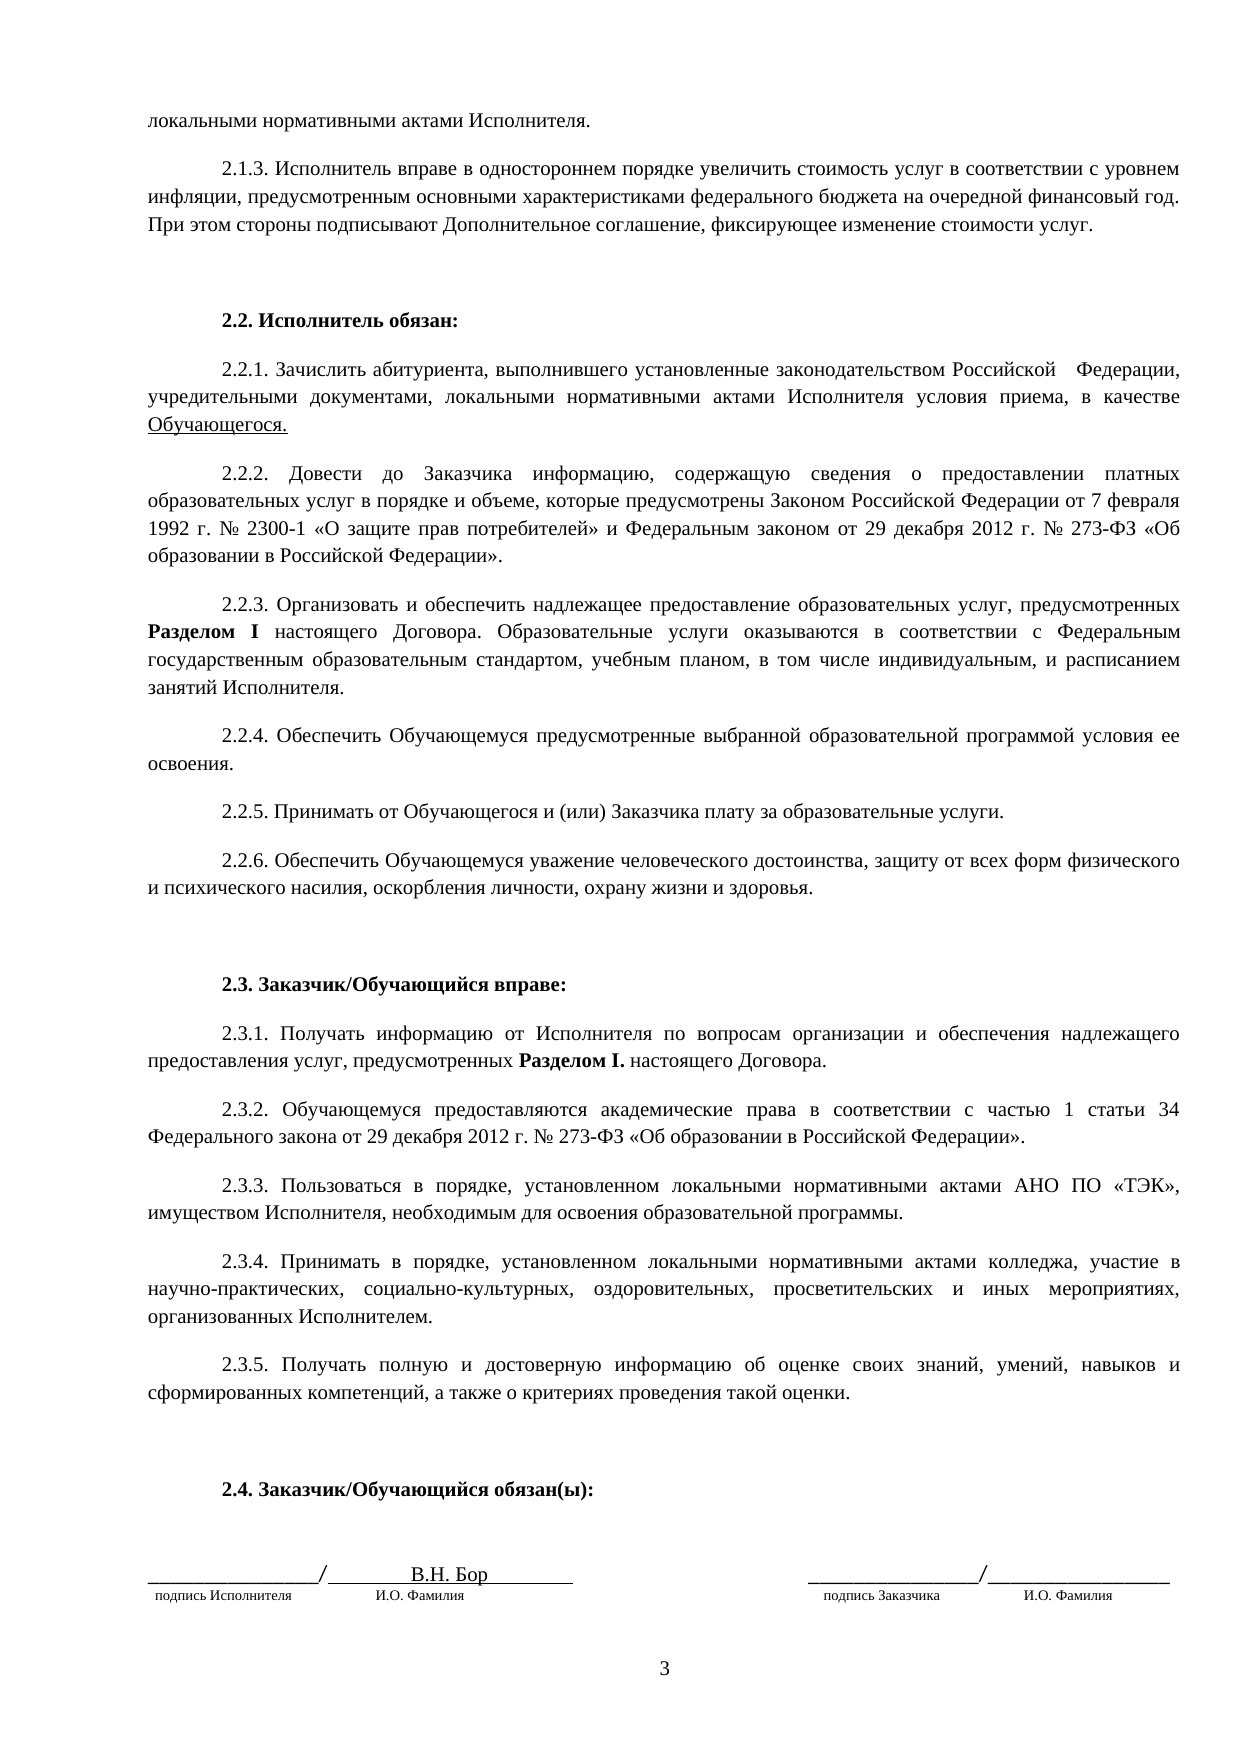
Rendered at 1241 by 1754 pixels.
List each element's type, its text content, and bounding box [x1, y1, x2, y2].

text 2.2. Исполнитель обязан: [148, 308, 1181, 332]
text 2.2.3. Организовать и обеспечить надлежащее предоставление образовательных услуг, предусмотренных Разделом I настоящего Договора. Образовательные услуги оказываются в соответствии с Федеральным государственным образовательным стандартом, учебным планом, в том числе индивидуальным, и расписанием занятий Исполнителя. [148, 592, 1181, 699]
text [148, 108, 1181, 132]
text 2.3.1. Получать информацию от Исполнителя по вопросам организации и обеспечения надлежащего предоставления услуг, предусмотренных Разделом I. настоящего Договора. [148, 1020, 1181, 1072]
text 2.3. Заказчик/Обучающийся вправе: [148, 972, 1181, 996]
text 2.3.5. Получать полную и достоверную информацию об оценке своих знаний, умений, навыков и сформированных компетенций, а также о критериях проведения такой оценки. [148, 1352, 1181, 1404]
text 2.2.5. Принимать от Обучающегося и (или) Заказчика плату за образовательные услуги. [148, 799, 1181, 823]
text 2.1.3. Исполнитель вправе в одностороннем порядке увеличить стоимость услуг в соответствии с уровнем инфляции, предусмотренным основными характеристиками федерального бюджета на очередной финансовый год. При этом стороны подписывают Дополнительное соглашение, фиксирующее изменение стоимости услуг. [148, 156, 1181, 184]
text 2.3.4. Принимать в порядке, установленном локальными нормативными актами колледжа, участие в научно-практических, социально-культурных, оздоровительных, просветительских и иных мероприятиях, организованных Исполнителем. [148, 1248, 1181, 1328]
text 2.2.6. Обеспечить Обучающемуся уважение человеческого достоинства, защиту от всех форм физического и психического насилия, оскорбления личности, охрану жизни и здоровья. [148, 847, 1181, 899]
text 2.2.1. Зачислить абитуриента, выполнившего установленные законодательством Российской Федерации, учредительными документами, локальными нормативными актами Исполнителя условия приема, в качестве Обучающегося. [148, 357, 1181, 436]
text 2.1.3. Исполнитель вправе в одностороннем порядке увеличить стоимость услуг в соответствии с уровнем инфляции, предусмотренным основными характеристиками федерального бюджета на очередной финансовый год. При этом стороны подписывают Дополнительное соглашение, фиксирующее изменение стоимости услуг. [148, 208, 1181, 236]
text 2.4. Заказчик/Обучающийся обязан(ы): [148, 1477, 1181, 1501]
text 2.3.3. Пользоваться в порядке, установленном локальными нормативными актами АНО ПО «ТЭК», имуществом Исполнителя, необходимым для освоения образовательной программы. [148, 1172, 1181, 1224]
text 2.2.4. Обеспечить Обучающемуся предусмотренные выбранной образовательной программой условия ее освоения. [148, 723, 1181, 775]
text 2.2.2. Довести до Заказчика информацию, содержащую сведения о предоставлении платных образовательных услуг в порядке и объеме, которые предусмотрены Законом Российской Федерации от 7 февраля 1992 г. № 2300-1 «О защите прав потребителей» и Федеральным законом от 29 декабря 2012 г. № 273-ФЗ «Об образовании в Российской Федерации». [148, 461, 1181, 567]
text 2.3.2. Обучающемуся предоставляются академические права в соответствии с частью 1 статьи 34 Федерального закона от 29 декабря 2012 г. № 273-ФЗ «Об образовании в Российской Федерации». [148, 1096, 1181, 1148]
